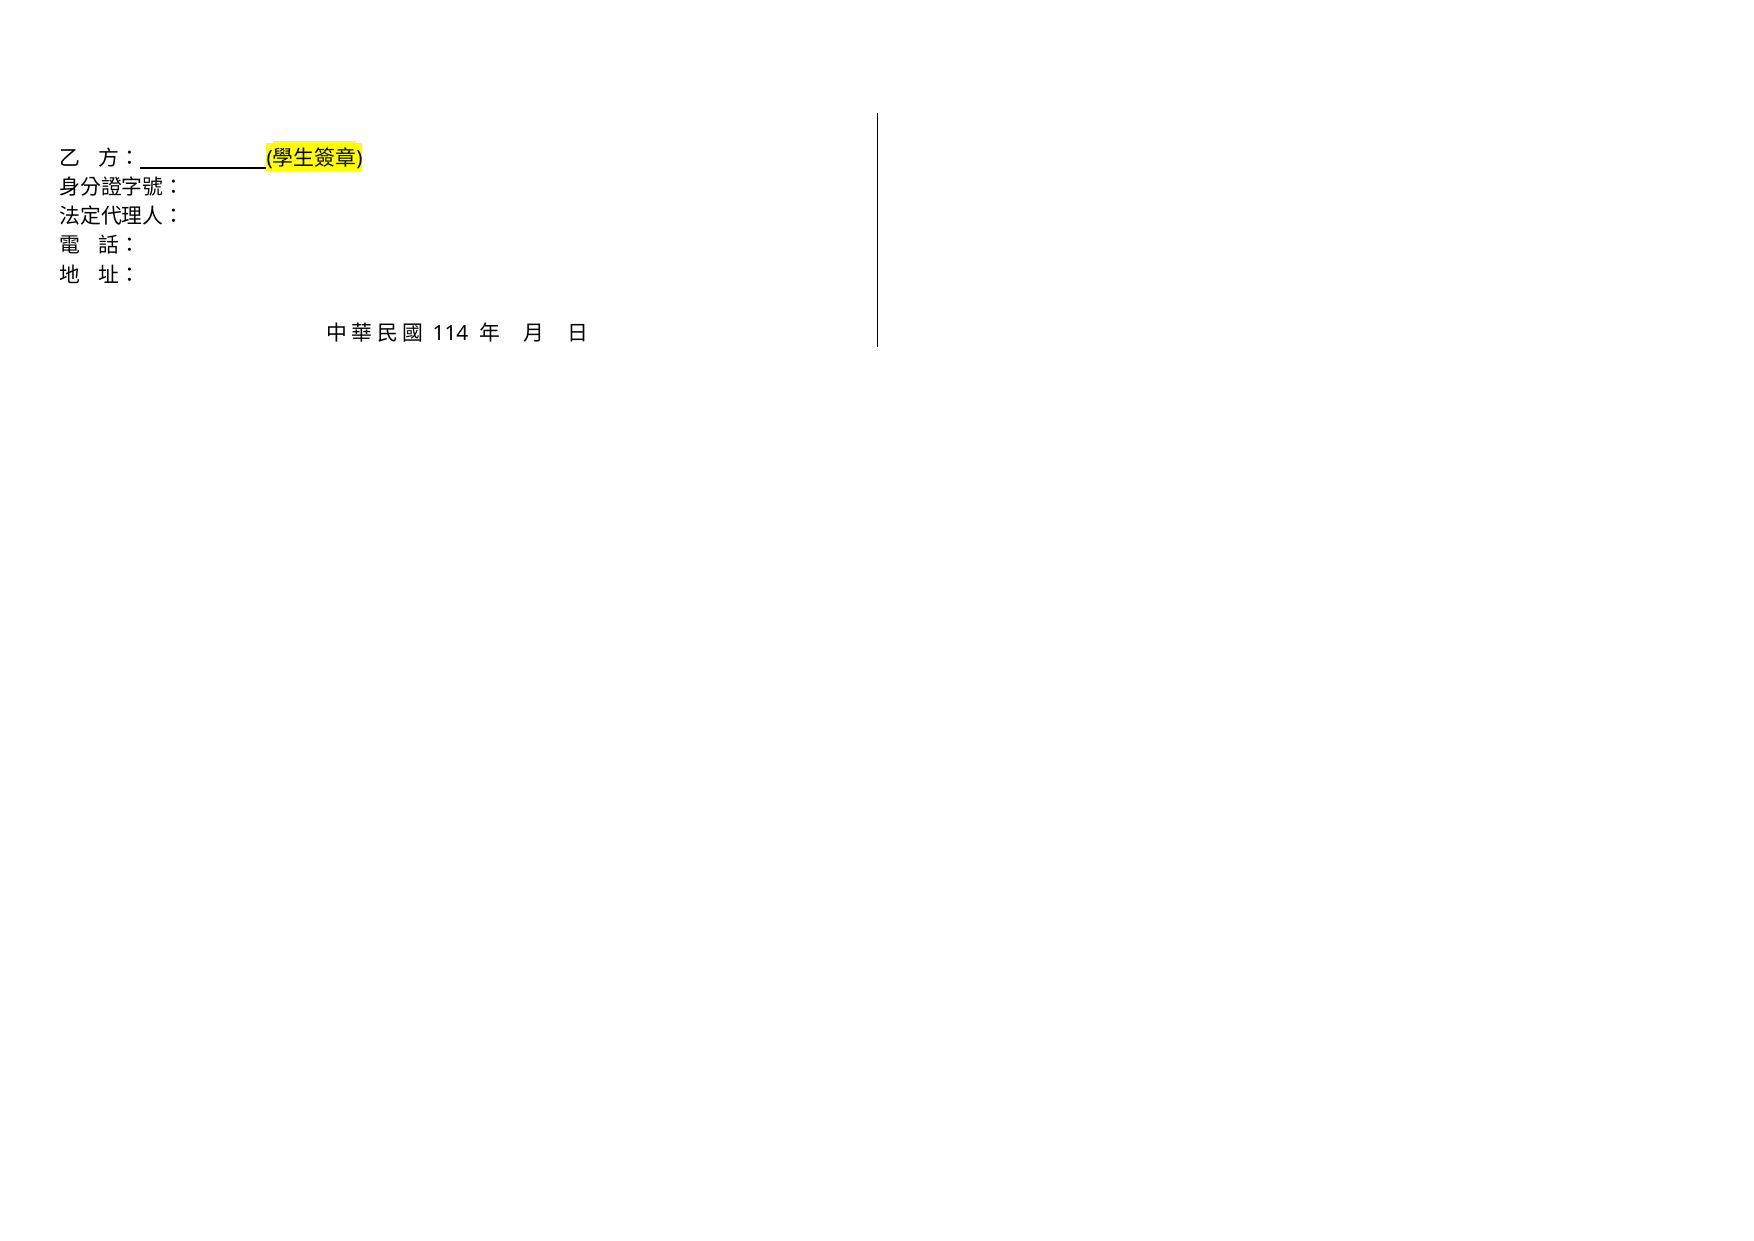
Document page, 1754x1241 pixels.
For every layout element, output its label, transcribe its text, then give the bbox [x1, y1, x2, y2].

text 地 址： [59, 259, 855, 288]
text 中 華 民 國 114 年 月 日 [59, 316, 855, 347]
text 乙 方： (學生簽章) [59, 142, 273, 171]
text 乙 方： (學生簽章) [356, 142, 855, 171]
text 身分證字號： [59, 171, 855, 200]
text 法定代理人： [59, 200, 855, 229]
text 電 話： [59, 229, 855, 259]
